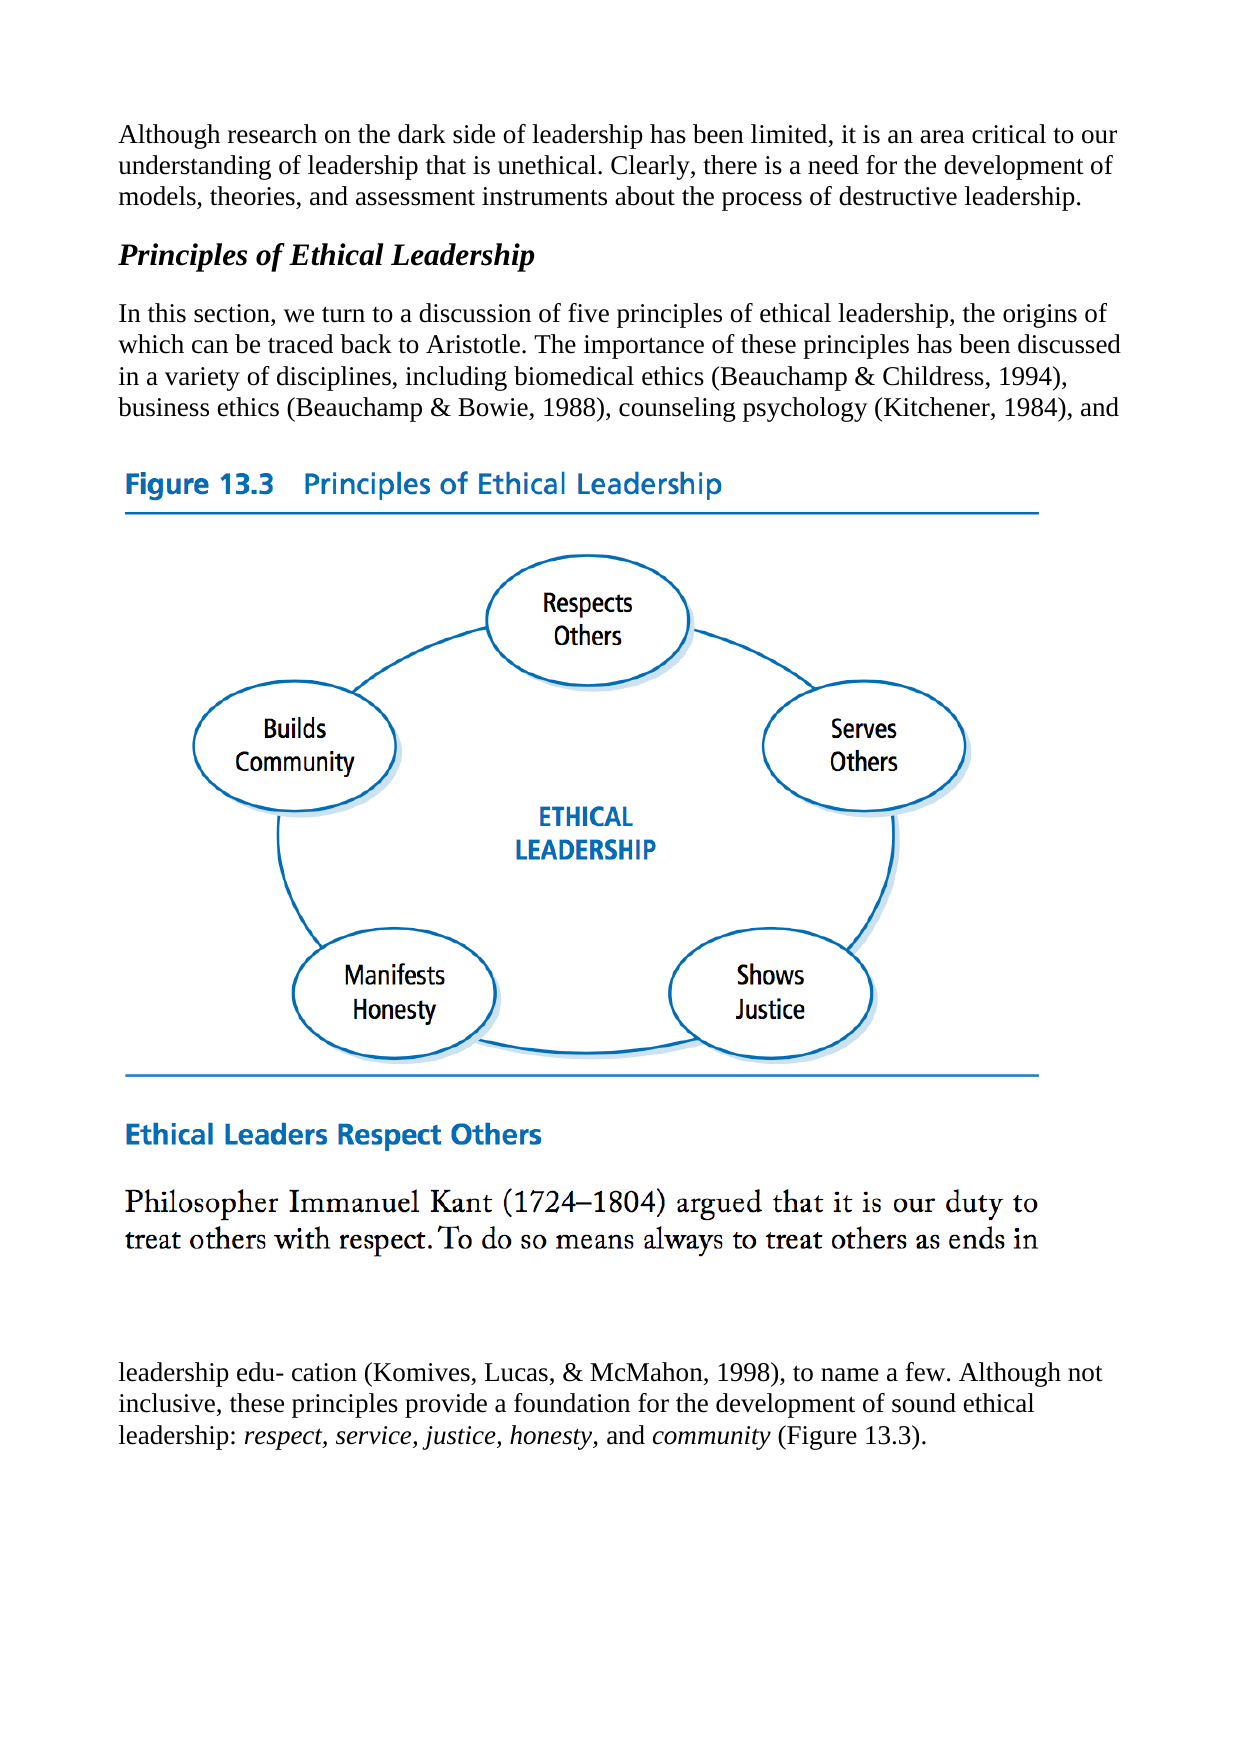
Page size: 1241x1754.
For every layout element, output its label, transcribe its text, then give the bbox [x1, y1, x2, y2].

text Although research on the dark side of leadership has been limited, it is an area critical to our understanding of leadership that is unethical. Clearly, there is a need for the development of models, theories, and assessment instruments about the process of destructive leadership. [118, 118, 1122, 212]
picture [70, 457, 1075, 1311]
text Principles of Ethical Leadership [118, 237, 1122, 272]
